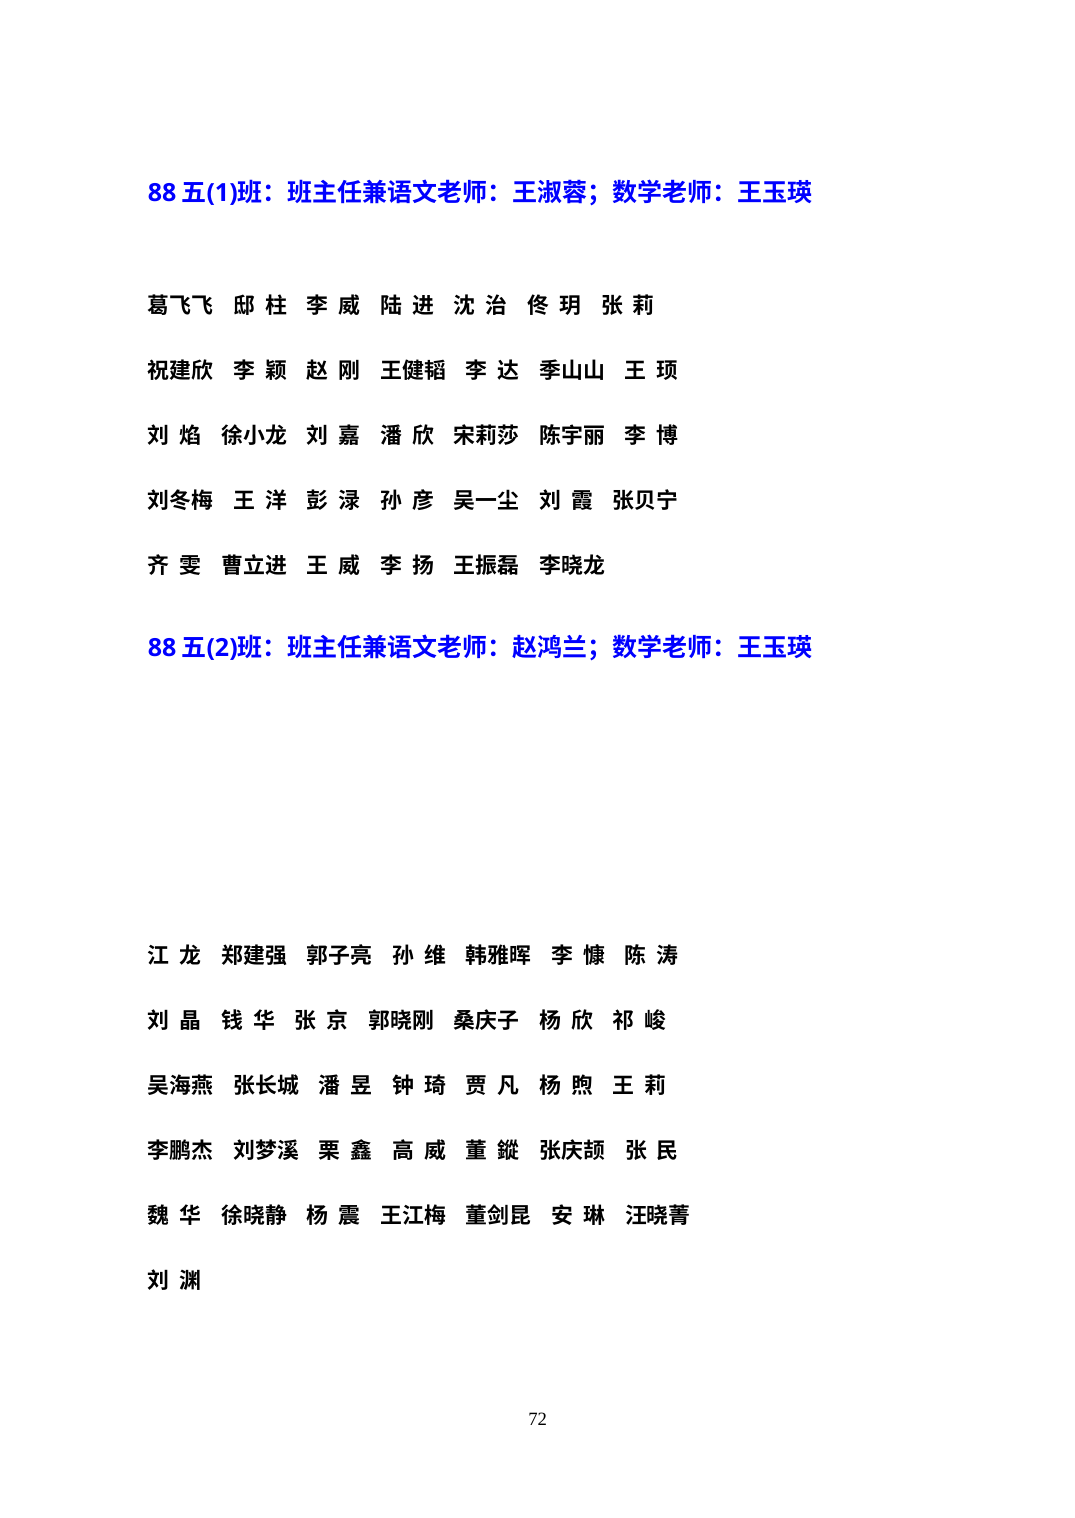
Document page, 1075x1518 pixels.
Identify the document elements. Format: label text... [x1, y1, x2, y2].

text 刘 晶 钱 华 张 京 郭晓刚 桑庆子 杨 欣 祁 峻 [148, 1003, 927, 1035]
text 江 龙 郑建强 郭子亮 孙 维 韩雅晖 李 慷 陈 涛 [148, 938, 927, 970]
text 刘 焰 徐小龙 刘 嘉 潘 欣 宋莉莎 陈宇丽 李 博 [148, 418, 927, 450]
text 88五(1)班：班主任兼语文老师：王淑蓉；数学老师：王玉瑛 [148, 158, 927, 223]
text 祝建欣 李 颖 赵 刚 王健韬 李 达 季山山 王 顼 [148, 353, 927, 385]
text 刘 渊 [148, 1263, 927, 1295]
text 葛飞飞 邸 柱 李 威 陆 进 沈 治 佟 玥 张 莉 [148, 288, 927, 320]
text 魏 华 徐晓静 杨 震 王江梅 董剑昆 安 琳 汪晓菁 [148, 1198, 927, 1230]
text 88五(2)班：班主任兼语文老师：赵鸿兰；数学老师：王玉瑛 [148, 613, 927, 678]
text 李鹏杰 刘梦溪 栗 鑫 高 威 董 鏦 张庆颉 张 民 [148, 1133, 927, 1165]
text 齐 雯 曹立进 王 威 李 扬 王振磊 李晓龙 [148, 548, 927, 580]
text 刘冬梅 王 洋 彭 渌 孙 彦 吴一尘 刘 霞 张贝宁 [148, 483, 927, 515]
text 吴海燕 张长城 潘 昱 钟 琦 贾 凡 杨 煦 王 莉 [148, 1068, 927, 1100]
